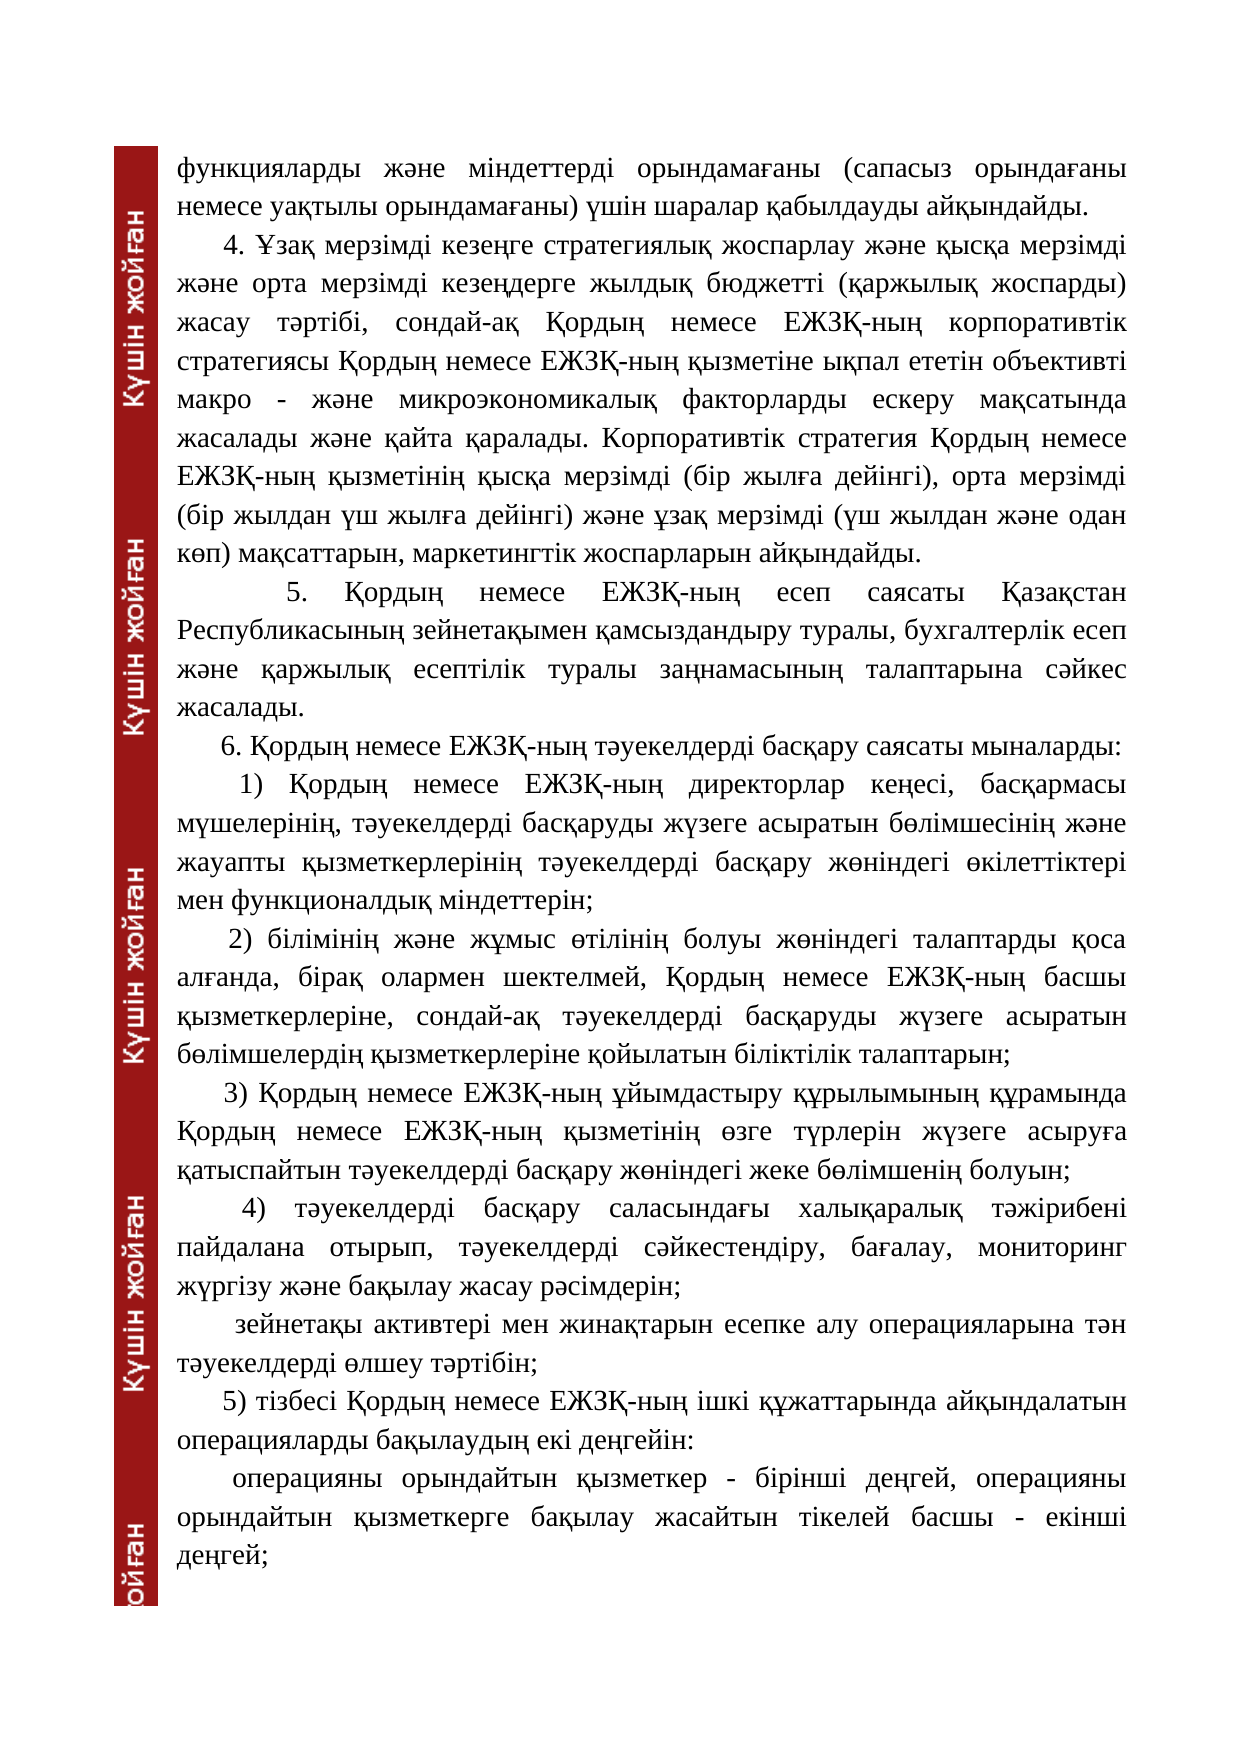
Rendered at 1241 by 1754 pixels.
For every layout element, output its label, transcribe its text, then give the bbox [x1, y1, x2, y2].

text 1) Қордың немесе ЕЖЗҚ-ның директорлар кеңесі, басқармасы мүшелерінің, тәуекелдерді басқаруды жүзеге асыратын бөлімшесінің және жауапты қызметкерлерінің тәуекелдерді басқару жөніндегі өкілеттіктері мен функционалдық міндеттерін; [112, 767, 1128, 916]
picture [114, 146, 158, 150]
text зейнетақы активтері мен жинақтарын есепке алу операцияларына тән тәуекелдерді өлшеу тәртібін; [112, 1306, 1128, 1378]
text 6. Қордың немесе ЕЖЗҚ-ның тәуекелдерді басқару саясаты мыналарды: [112, 728, 1128, 762]
text 3) Қордың немесе ЕЖЗҚ-ның ұйымдастыру құрылымының құрамында Қордың немесе ЕЖЗҚ-ның қызметінің өзге түрлерін жүзеге асыруға қатыспайтын тәуекелдерді басқару жөніндегі жеке бөлімшенің болуын; [112, 1075, 1128, 1186]
picture [114, 1455, 158, 1460]
picture [114, 1070, 158, 1075]
picture [114, 569, 158, 574]
picture [114, 762, 158, 767]
text 4. Ұзақ мерзімді кезеңге стратегиялық жоспарлау және қысқа мерзімді және орта мерзімді кезеңдерге жылдық бюджетті (қаржылық жоспарды) жасау тәртібі, сондай-ақ Қордың немесе ЕЖЗҚ-ның корпоративтік стратегиясы Қордың немесе ЕЖЗҚ-ның қызметіне ықпал ететін объективті макро - және микроэкономикалық факторларды ескеру мақсатында жасалады және қайта қаралады. Корпоративтік стратегия Қордың немесе ЕЖЗҚ-ның қызметінің қысқа мерзімді (бір жылға дейінгі), орта мерзімді (бір жылдан үш жылға дейінгі) және ұзақ мерзімді (үш жылдан және одан көп) мақсаттарын, маркетингтік жоспарларын айқындайды. [112, 227, 1128, 569]
text 5) тізбесі Қордың немесе ЕЖЗҚ-ның ішкі құжаттарында айқындалатын операцияларды бақылаудың екі деңгейін: [112, 1383, 1128, 1455]
text 5. Қордың немесе ЕЖЗҚ-ның есеп саясаты Қазақстан Республикасының зейнетақымен қамсыздандыру туралы, бухгалтерлік есеп және қаржылық есептілік туралы заңнамасының талаптарына сәйкес жасалады. [112, 574, 1128, 723]
picture [114, 222, 158, 227]
picture [114, 1571, 158, 1606]
text операцияны орындайтын қызметкер - бірінші деңгей, операцияны орындайтын қызметкерге бақылау жасайтын тікелей басшы - екінші деңгей; [112, 1460, 1128, 1571]
text 4) тәуекелдерді басқару саласындағы халықаралық тәжірибені пайдалана отырып, тәуекелдерді сәйкестендіру, бағалау, мониторинг жүргізу және бақылау жасау рәсімдерін; [112, 1191, 1128, 1301]
picture [114, 1378, 158, 1383]
picture [114, 1301, 158, 1306]
picture [114, 916, 158, 921]
picture [114, 1186, 158, 1191]
text 2) білімінің және жұмыс өтілінің болуы жөніндегі талаптарды қоса алғанда, бірақ олармен шектелмей, Қордың немесе ЕЖЗҚ-ның басшы қызметкерлеріне, сондай-ақ тәуекелдерді басқаруды жүзеге асыратын бөлімшелердің қызметкерлеріне қойылатын біліктілік талаптарын; [112, 921, 1128, 1070]
picture [114, 723, 158, 728]
